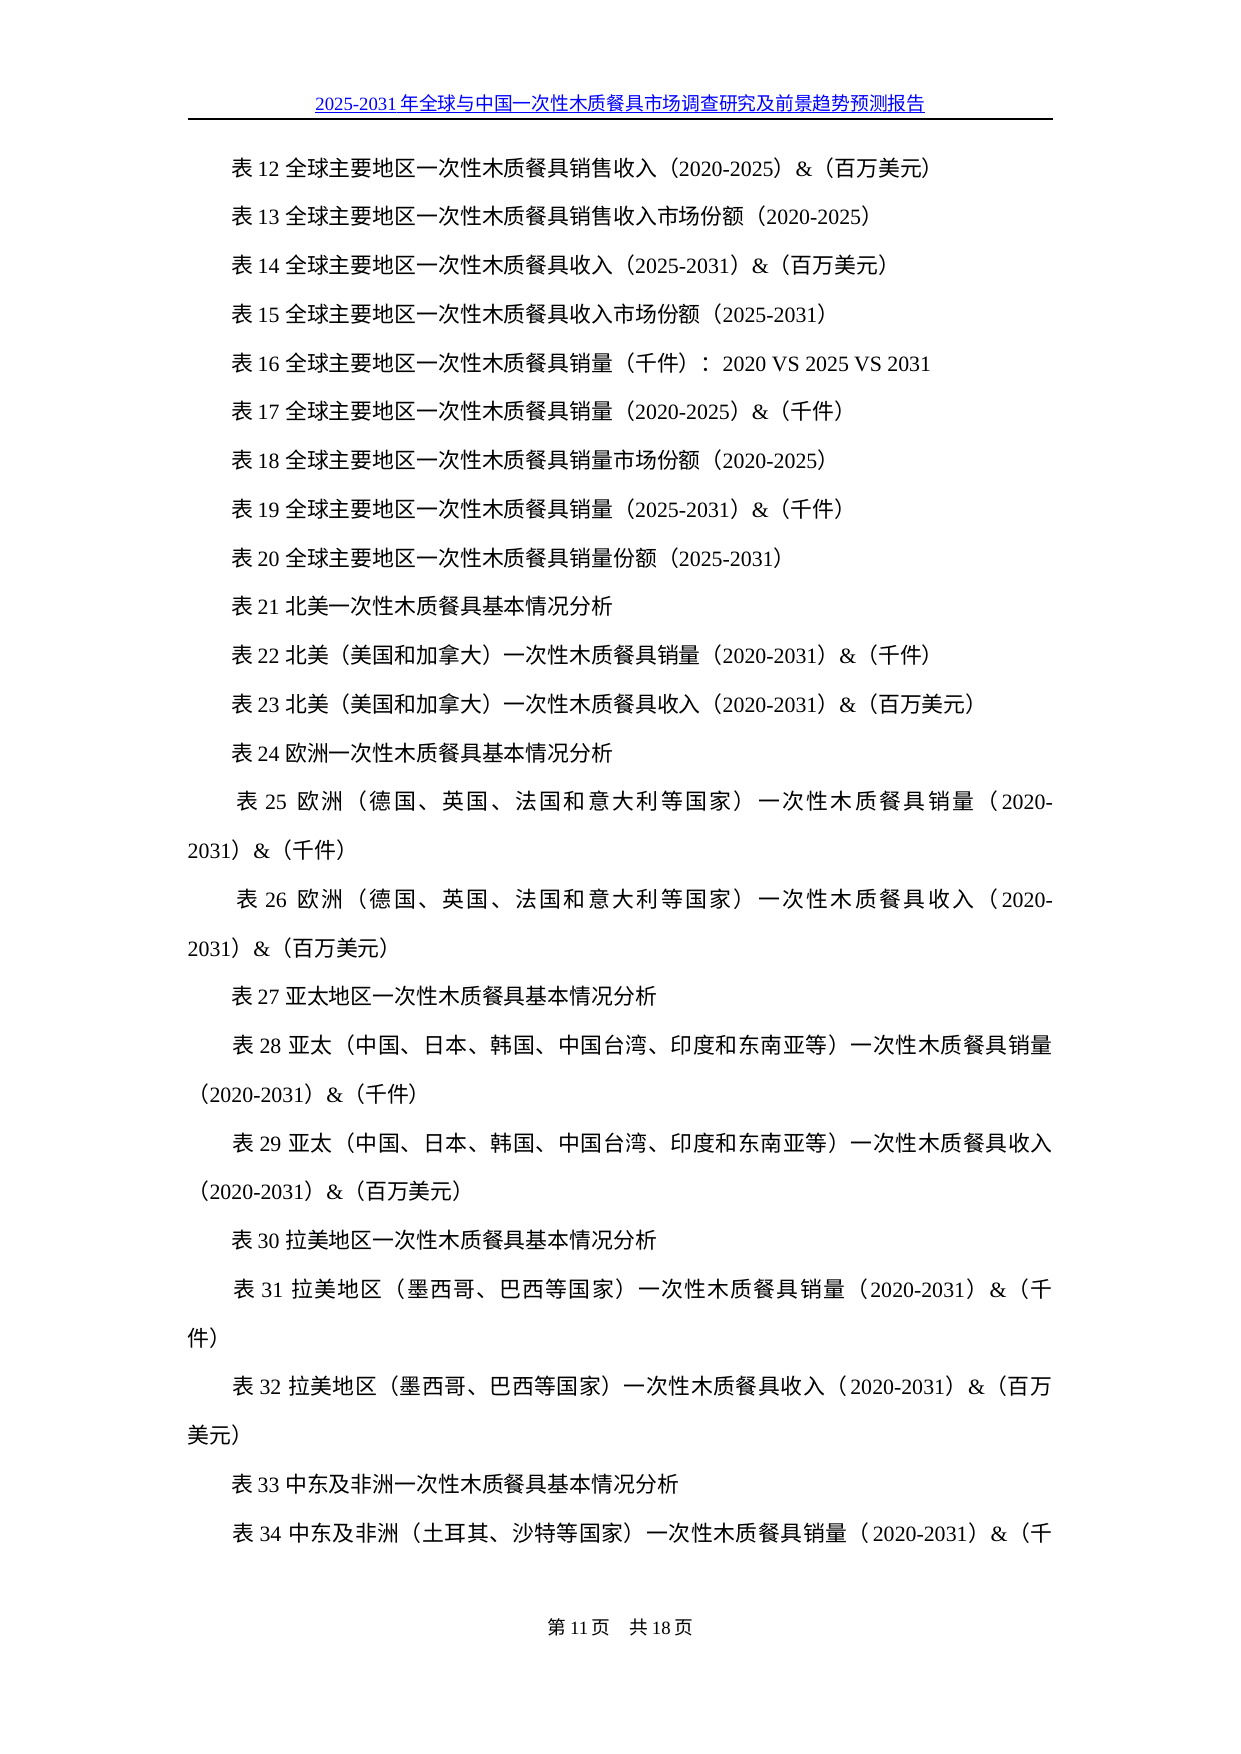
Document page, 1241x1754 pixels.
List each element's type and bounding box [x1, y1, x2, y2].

text [187, 150, 1053, 1548]
